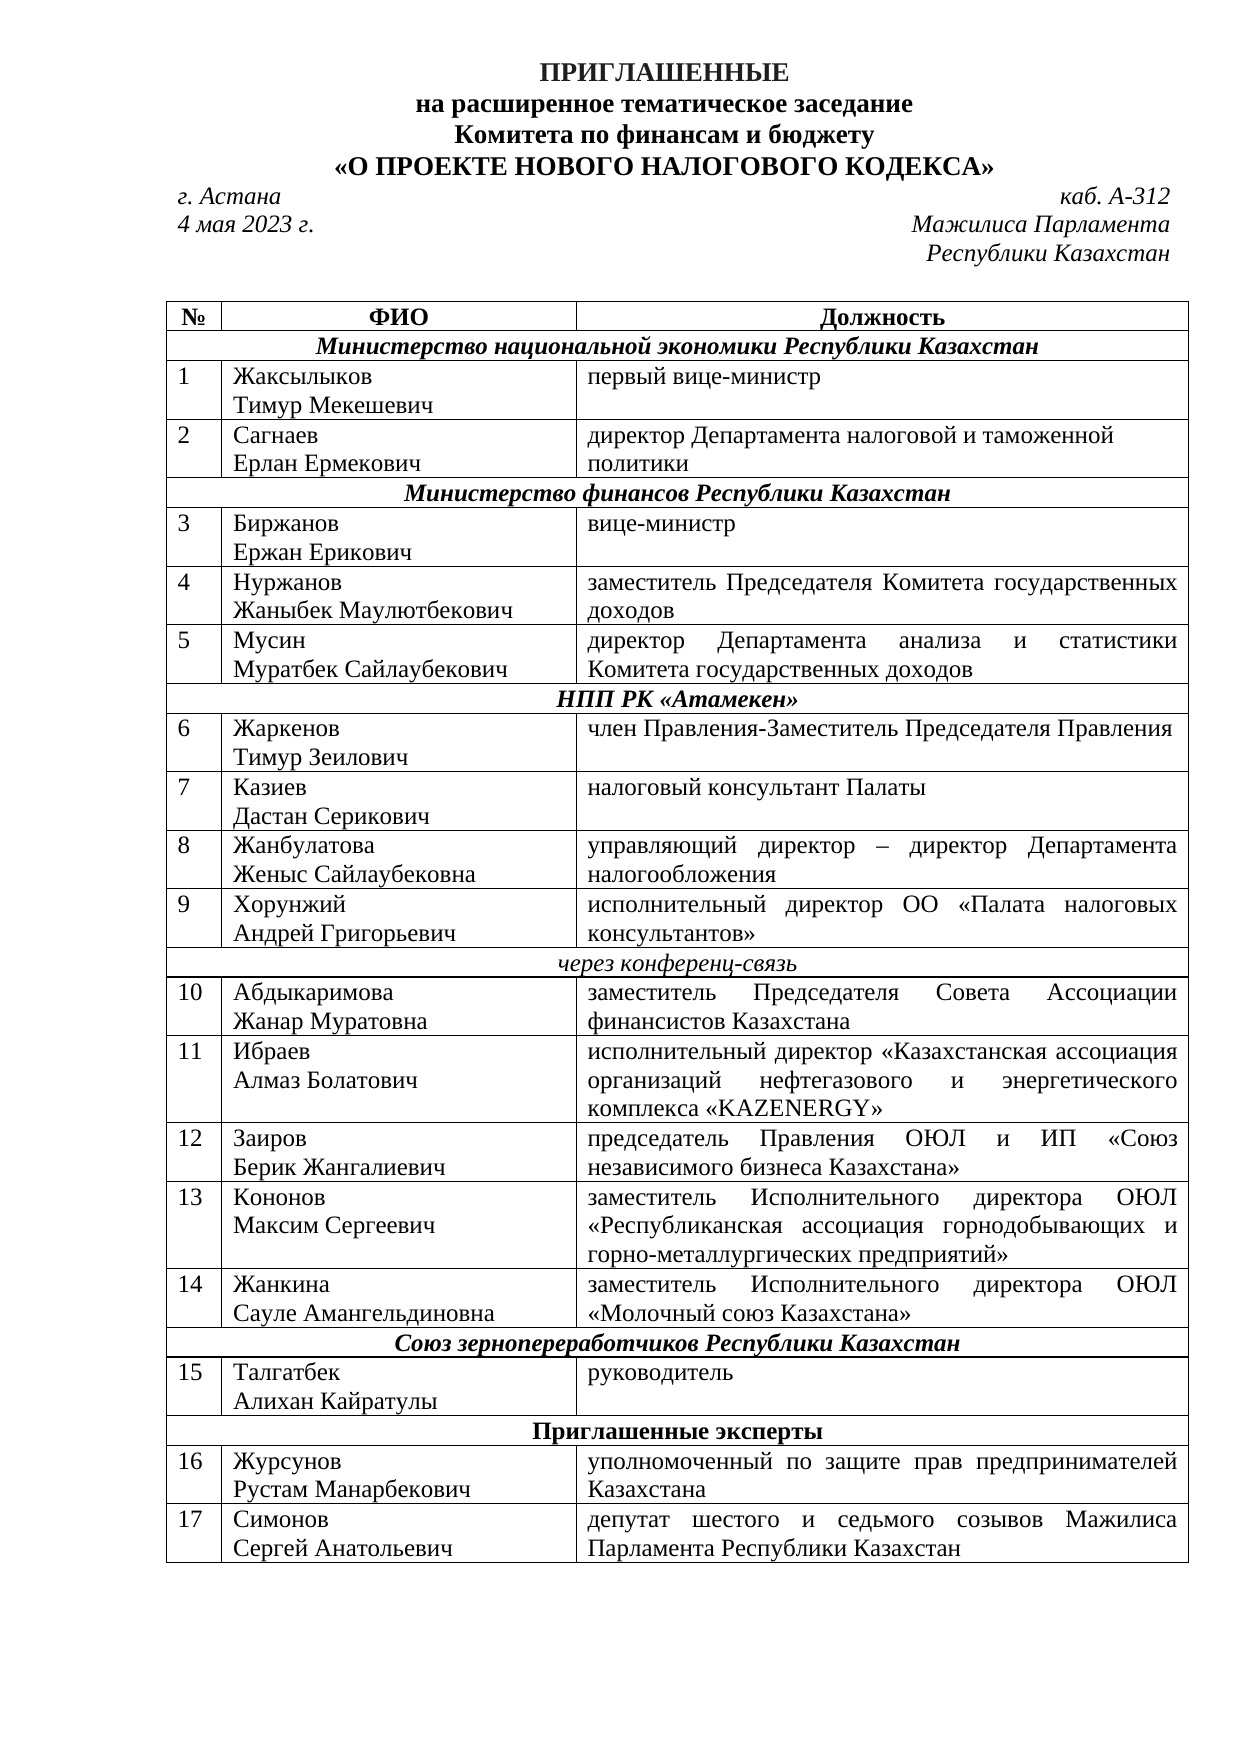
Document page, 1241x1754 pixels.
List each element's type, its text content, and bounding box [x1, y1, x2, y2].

table_cell Талгатбек Алихан Кайратулы [222, 1358, 576, 1415]
table_cell Министерство финансов Республики Казахстан [167, 478, 1188, 507]
table_cell заместитель Председателя Комитета государственных доходов [577, 567, 1188, 624]
table_cell директор Департамента анализа и статистики Комитета государственных доходов [577, 625, 1188, 683]
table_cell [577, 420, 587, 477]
table_cell руководитель [577, 1358, 1188, 1415]
table_cell Хорунжий Андрей Григорьевич [222, 889, 576, 947]
table_cell председатель Правления ОЮЛ и ИП «Союз независимого бизнеса Казахстана» [577, 1123, 1188, 1181]
table_cell 10 [167, 978, 221, 1035]
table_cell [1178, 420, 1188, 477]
table_cell заместитель Исполнительного директора ОЮЛ «Республиканская ассоциация горнодобывающих и горно-металлургических предприятий» [577, 1182, 1188, 1268]
table_header каб. А-312 Мажилиса Парламента Республики Казахстан [664, 181, 1181, 267]
list на расширенное тематическое заседание [177, 87, 1152, 118]
table_cell 11 [167, 1036, 221, 1122]
table_cell налоговый консультант Палаты [577, 772, 1188, 829]
table_cell Жаркенов Тимур Зеилович [222, 714, 576, 771]
table_cell 1 [167, 361, 221, 419]
table_cell Симонов Сергей Анатольевич [222, 1504, 576, 1562]
table_cell через конференц-связь [167, 948, 1188, 976]
table_cell 14 [167, 1269, 221, 1327]
table_cell 16 [167, 1446, 221, 1503]
table_cell заместитель Председателя Совета Ассоциации финансистов Казахстана [577, 978, 1188, 1035]
table_cell 7 [167, 772, 221, 829]
text «О ПРОЕКТЕ НОВОГО НАЛОГОВОГО КОДЕКСА» [177, 149, 1152, 181]
table_cell 6 [167, 714, 221, 771]
table_cell Жаксылыков Тимур Мекешевич [222, 361, 576, 419]
table_cell депутат шестого и седьмого созывов Мажилиса Парламента Республики Казахстан [577, 1504, 1188, 1562]
table_cell 9 [167, 889, 221, 947]
table_cell вице-министр [577, 508, 1188, 566]
list ПРИГЛАШЕННЫЕ [177, 56, 1152, 87]
table_cell 8 [167, 831, 221, 888]
table_cell Министерство национальной экономики Республики Казахстан [167, 331, 1188, 360]
table_cell Заиров Берик Жангалиевич [222, 1123, 576, 1181]
table_header г. Астана 4 мая 2023 г. [166, 181, 664, 267]
table_header № [167, 302, 221, 330]
table_cell Кононов Максим Сергеевич [222, 1182, 576, 1268]
table_cell управляющий директор – директор Департамента налогообложения [577, 831, 1188, 888]
table_header Должность [577, 302, 1188, 330]
table_cell 12 [167, 1123, 221, 1181]
table_cell 15 [167, 1358, 221, 1415]
table_cell член Правления-Заместитель Председателя Правления [577, 714, 1188, 771]
table_cell 13 [167, 1182, 221, 1268]
table_cell Жанбулатова Женыс Сайлаубековна [222, 831, 576, 888]
table_cell Журсунов Рустам Манарбекович [222, 1446, 576, 1503]
table_cell 2 [167, 420, 221, 477]
table_cell Абдыкаримова Жанар Муратовна [222, 978, 576, 1035]
table_cell Союз зернопереработчиков Республики Казахстан [167, 1328, 1188, 1356]
table_cell Ибраев Алмаз Болатович [222, 1036, 576, 1122]
table_cell НПП РК «Атамекен» [167, 684, 1188, 712]
table_cell 5 [167, 625, 221, 683]
table_cell исполнительный директор «Казахстанская ассоциация организаций нефтегазового и энергетического комплекса «KAZENERGY» [577, 1036, 1188, 1122]
table_cell уполномоченный по защите прав предпринимателей Казахстана [577, 1446, 1188, 1503]
table_cell Жанкина Сауле Амангельдиновна [222, 1269, 576, 1327]
table_cell 17 [167, 1504, 221, 1562]
table_cell 4 [167, 567, 221, 624]
list Комитета по финансам и бюджету [177, 118, 1152, 149]
table_cell заместитель Исполнительного директора ОЮЛ «Молочный союз Казахстана» [577, 1269, 1188, 1327]
table_cell Приглашенные эксперты [167, 1416, 1188, 1445]
table_cell 3 [167, 508, 221, 566]
table_header ФИО [222, 302, 576, 330]
table_cell первый вице-министр [577, 361, 1188, 419]
table_cell Казиев Дастан Серикович [222, 772, 576, 829]
table_cell исполнительный директор ОО «Палата налоговых консультантов» [577, 889, 1188, 947]
